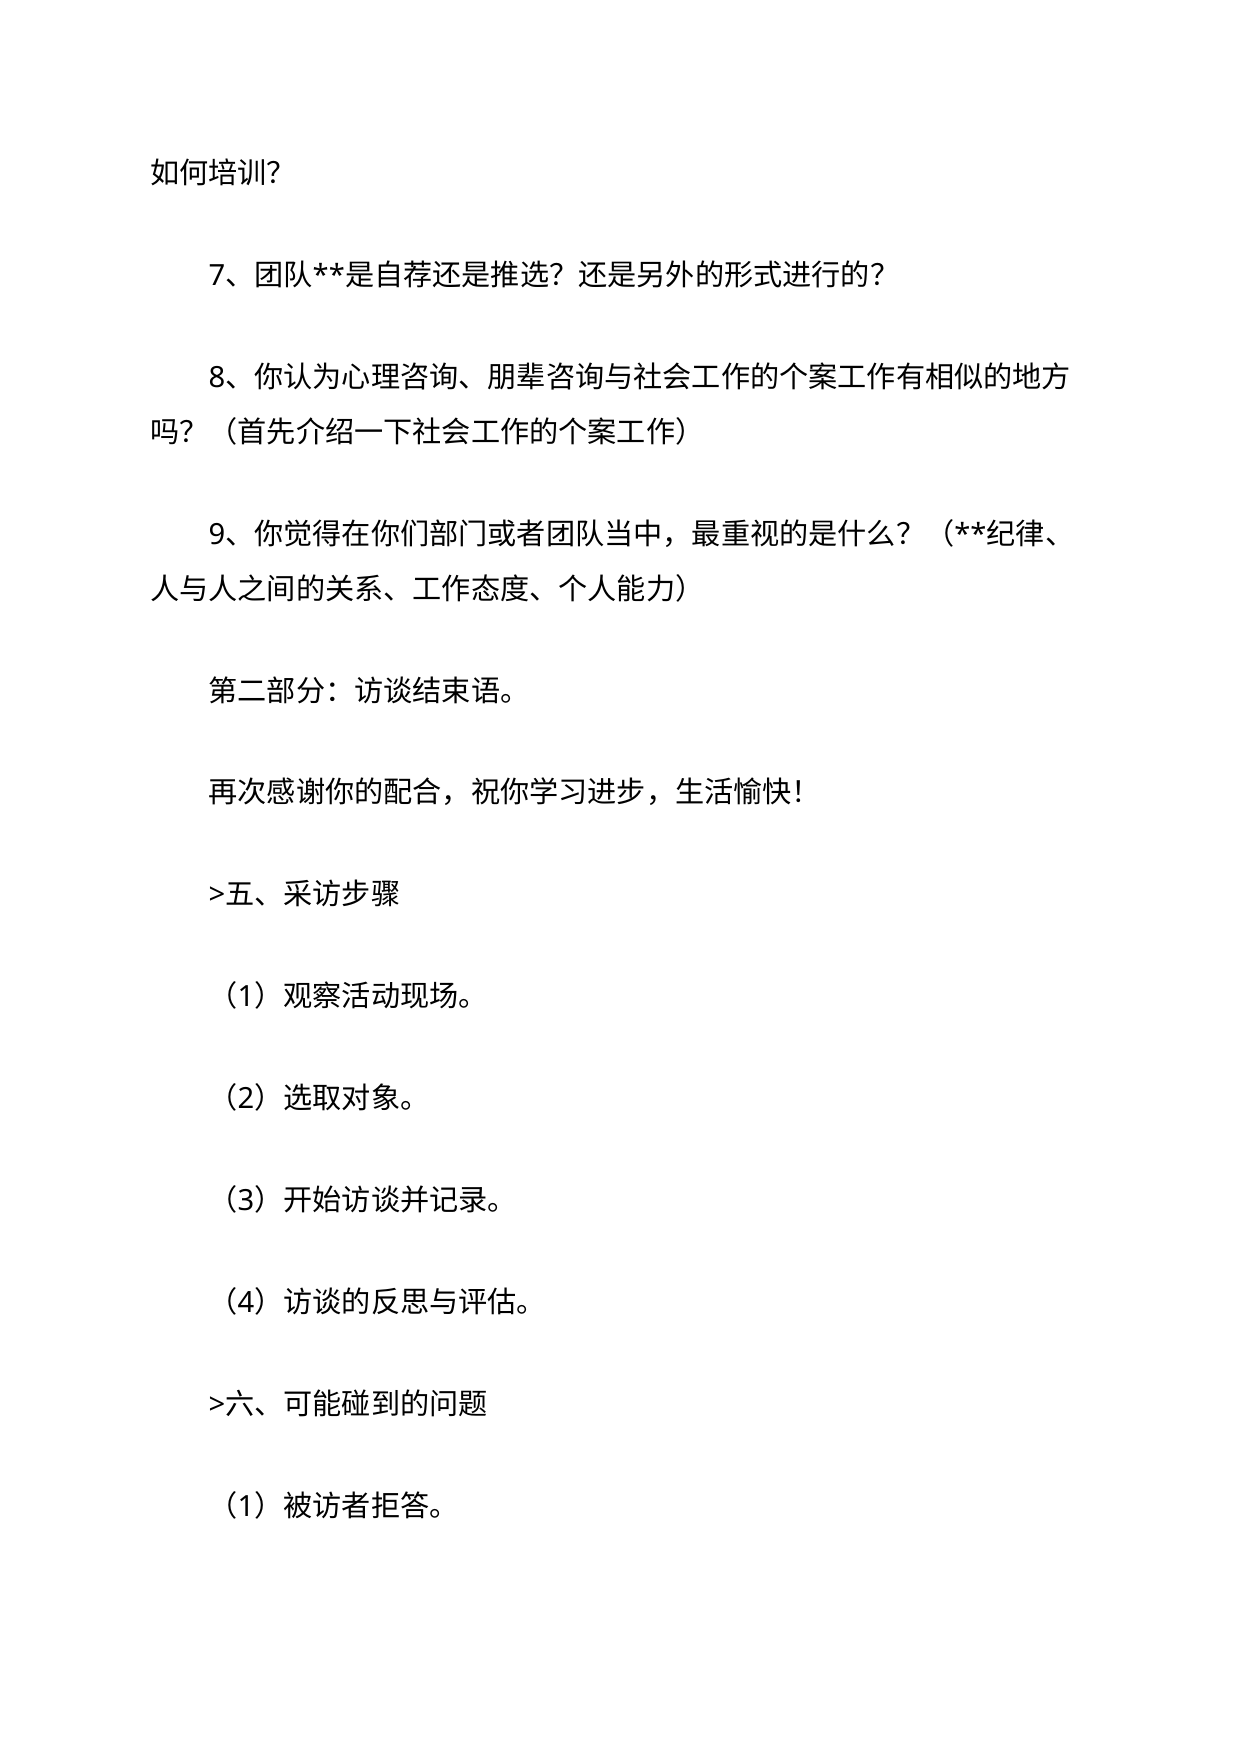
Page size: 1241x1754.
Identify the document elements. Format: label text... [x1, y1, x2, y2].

text （1）被访者拒答。 [150, 1483, 1090, 1525]
text >五、采访步骤 [150, 871, 1090, 913]
text （3）开始访谈并记录。 [150, 1177, 1090, 1219]
text 再次感谢你的配合，祝你学习进步，生活愉快！ [150, 769, 1090, 811]
text （2）选取对象。 [150, 1075, 1090, 1117]
text （4）访谈的反思与评估。 [150, 1279, 1090, 1321]
text 9、你觉得在你们部门或者团队当中，最重视的是什么？（**纪律、人与人之间的关系、工作态度、个人能力） [150, 511, 1090, 608]
text 第二部分：访谈结束语。 [150, 667, 1090, 709]
text 7、团队**是自荐还是推选？还是另外的形式进行的？ [150, 252, 1090, 294]
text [150, 150, 1090, 192]
text >六、可能碰到的问题 [150, 1381, 1090, 1423]
text （1）观察活动现场。 [150, 973, 1090, 1015]
text 8、你认为心理咨询、朋辈咨询与社会工作的个案工作有相似的地方吗？（首先介绍一下社会工作的个案工作） [150, 354, 1090, 451]
